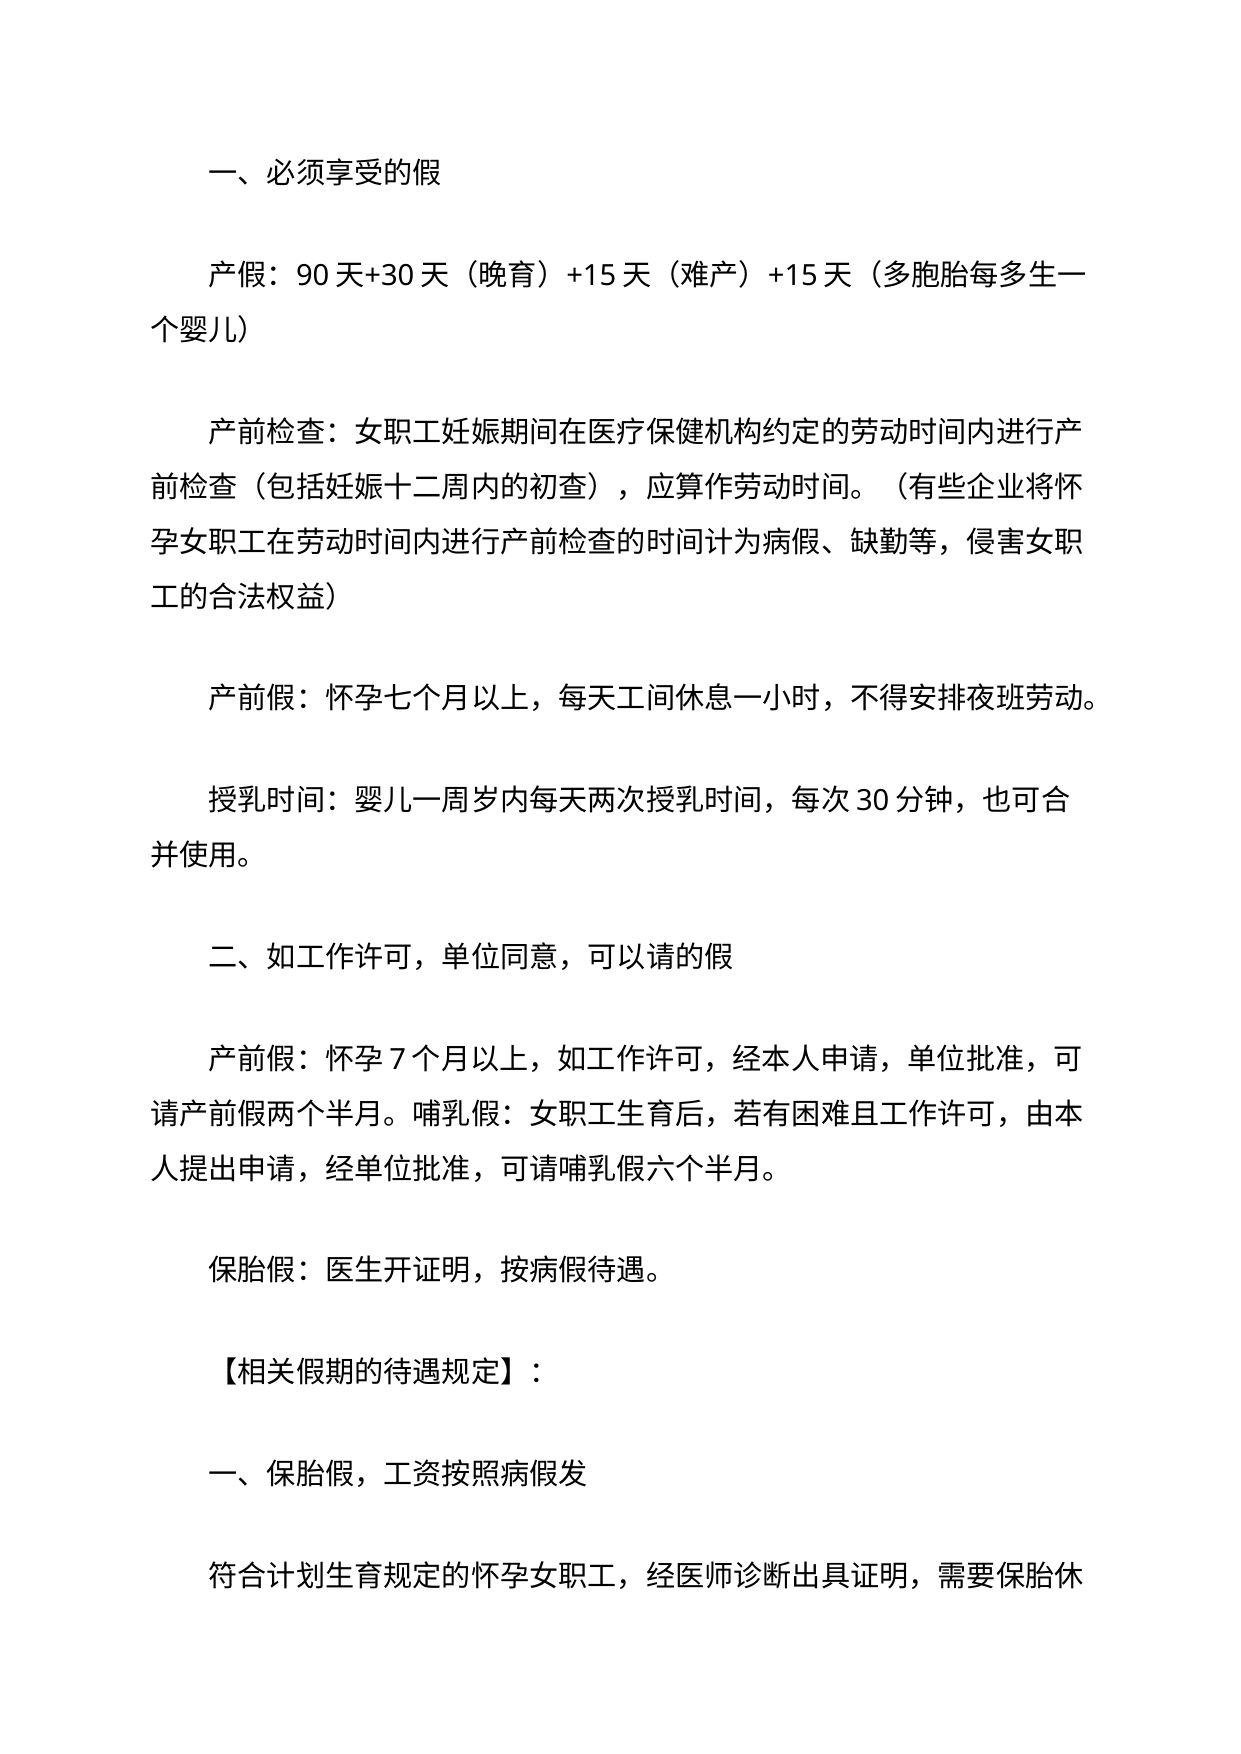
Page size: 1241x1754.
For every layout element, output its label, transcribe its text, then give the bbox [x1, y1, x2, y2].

text 一、保胎假，工资按照病假发 [150, 1451, 1090, 1493]
text 授乳时间：婴儿一周岁内每天两次授乳时间，每次30分钟，也可合并使用。 [150, 777, 1090, 874]
text 产前假：怀孕七个月以上，每天工间休息一小时，不得安排夜班劳动。 [150, 675, 1090, 717]
text 产假：90天+30天（晚育）+15天（难产）+15天（多胞胎每多生一个婴儿） [150, 252, 1090, 349]
text 保胎假：医生开证明，按病假待遇。 [150, 1247, 1090, 1289]
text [150, 1552, 1090, 1594]
text 产前假：怀孕7个月以上，如工作许可，经本人申请，单位批准，可请产前假两个半月。哺乳假：女职工生育后，若有困难且工作许可，由本人提出申请，经单位批准，可请哺乳假六个半月。 [150, 1035, 1090, 1187]
text 【相关假期的待遇规定】： [150, 1349, 1090, 1391]
text 产前检查：女职工妊娠期间在医疗保健机构约定的劳动时间内进行产前检查（包括妊娠十二周内的初查），应算作劳动时间。（有些企业将怀孕女职工在劳动时间内进行产前检查的时间计为病假、缺勤等，侵害女职工的合法权益） [150, 408, 1090, 616]
text 一、必须享受的假 [150, 150, 1090, 192]
text 二、如工作许可，单位同意，可以请的假 [150, 933, 1090, 976]
